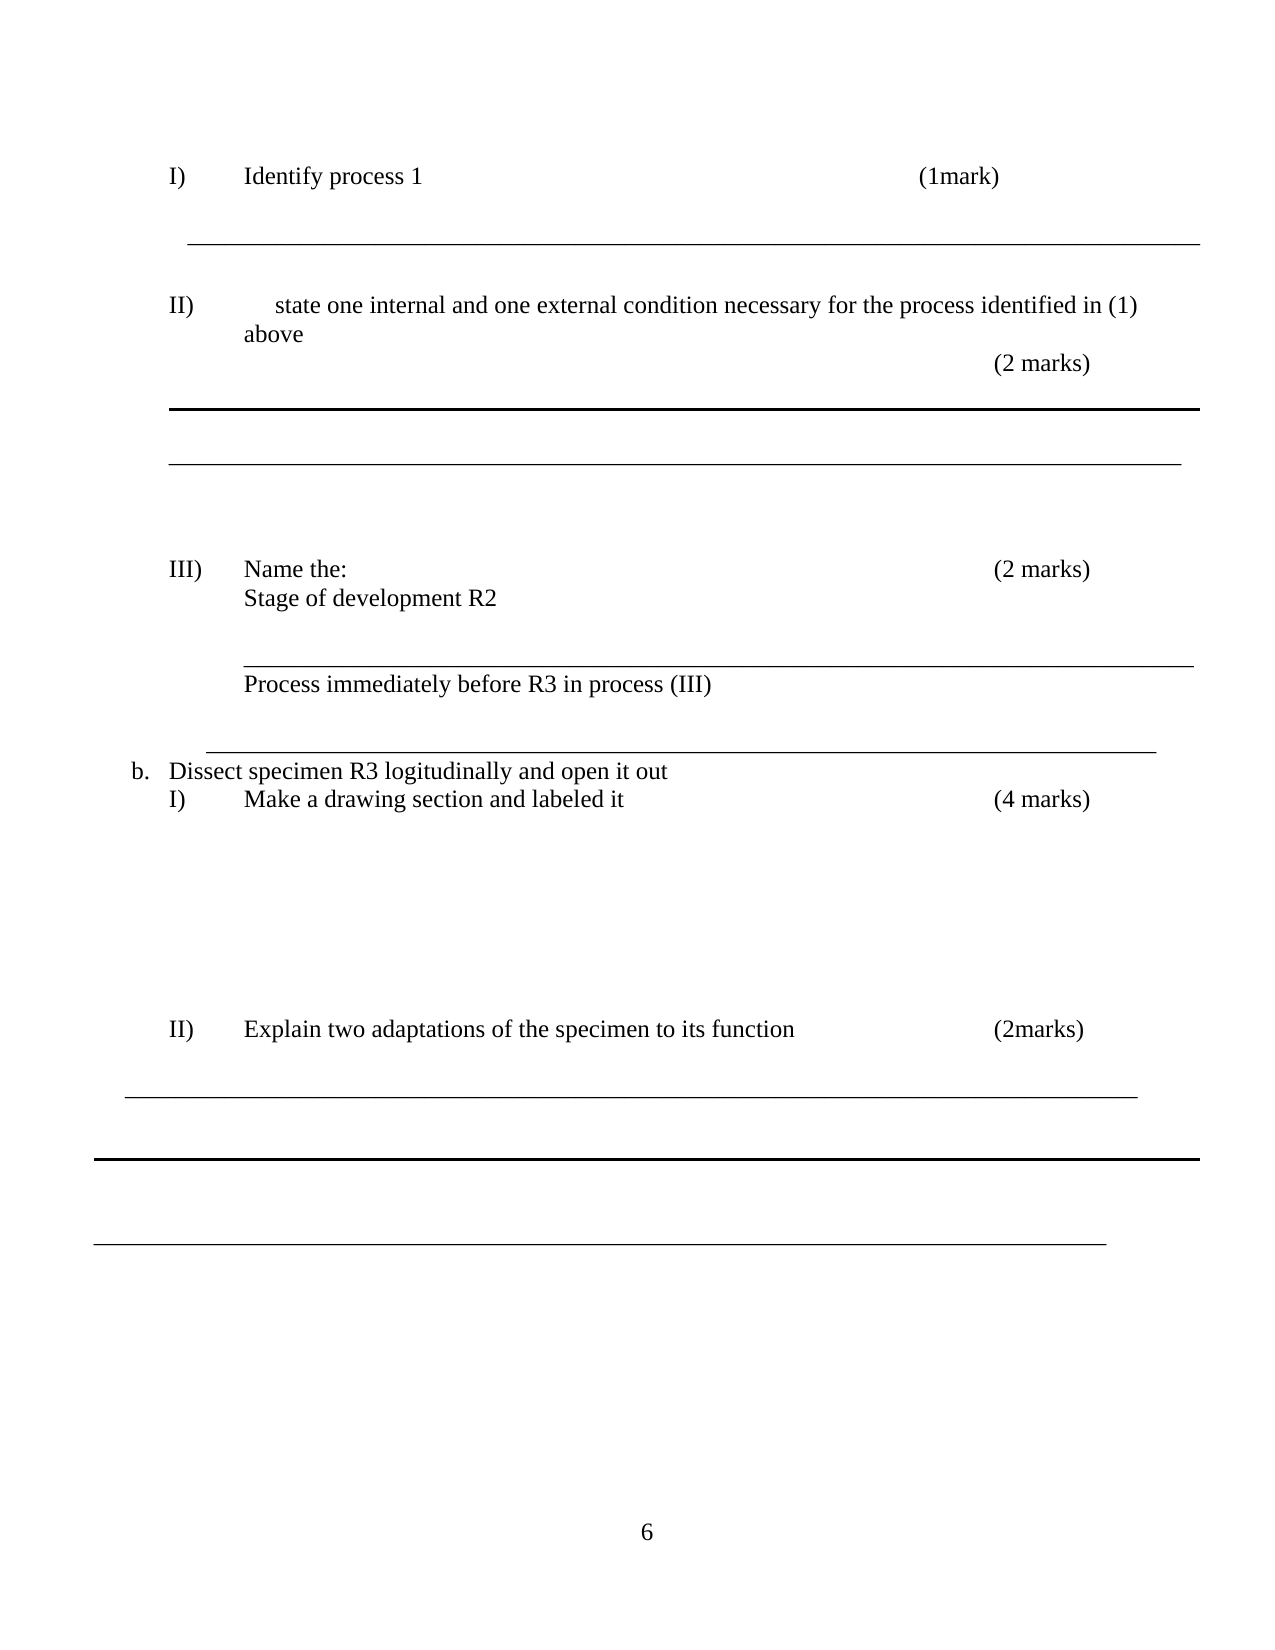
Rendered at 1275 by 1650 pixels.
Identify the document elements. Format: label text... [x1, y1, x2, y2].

list ____________________________________________________________________________ [244, 641, 1200, 669]
text _________________________________________________________________________________ [94, 219, 1200, 247]
list Explain two adaptations of the specimen to its function (2marks) [169, 1014, 1200, 1043]
list Dissect specimen R3 logitudinally and open it out [131, 756, 1200, 784]
list Name the: (2 marks) [169, 554, 1200, 583]
text Process immediately before R3 in process (III) [94, 669, 1200, 698]
list Make a drawing section and labeled it (4 marks) [169, 784, 1200, 813]
text ____________________________________________________________________________ [94, 727, 1200, 756]
text _________________________________________________________________________________ [94, 1072, 1200, 1101]
list state one internal and one external condition necessary for the process identified in (1) above [169, 291, 1200, 348]
list Stage of development R2 [244, 583, 1200, 612]
text _________________________________________________________________________________ [169, 439, 1200, 468]
text (2 marks) [169, 348, 1200, 377]
text _________________________________________________________________________________ [94, 1219, 1200, 1248]
list Identify process 1 (1mark) [169, 161, 1200, 190]
